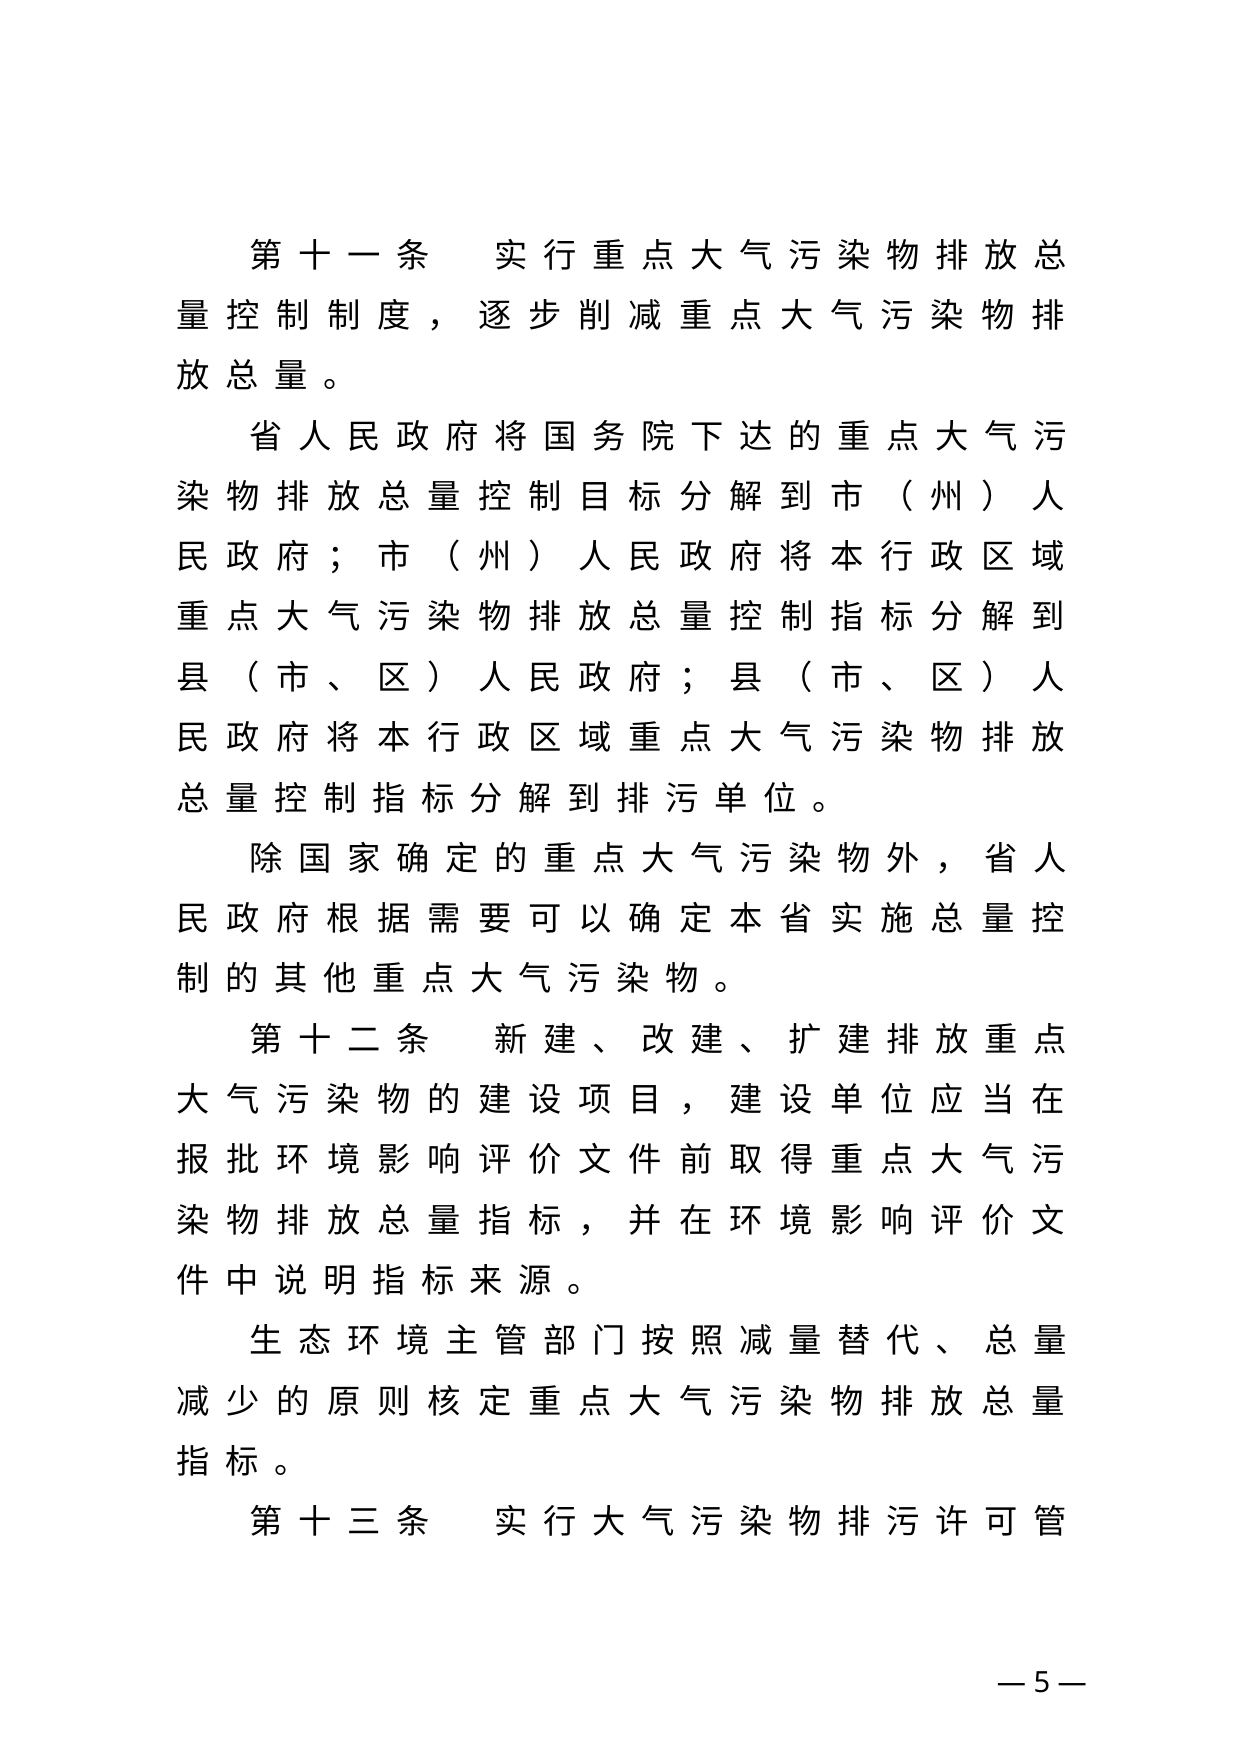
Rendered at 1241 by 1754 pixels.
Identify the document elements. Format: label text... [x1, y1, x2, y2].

text 生态环境主管部门按照减量替代、总量减少的原则核定重点大气污染物排放总量指标。 [176, 1308, 1082, 1489]
text 第十二条 新建、改建、扩建排放重点大气污染物的建设项目，建设单位应当在报批环境影响评价文件前取得重点大气污染物排放总量指标，并在环境影响评价文件中说明指标来源。 [176, 1006, 1082, 1308]
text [176, 1489, 1082, 1549]
text 省人民政府将国务院下达的重点大气污染物排放总量控制目标分解到市（州）人民政府；市（州）人民政府将本行政区域重点大气污染物排放总量控制指标分解到县（市、区）人民政府；县（市、区）人民政府将本行政区域重点大气污染物排放总量控制指标分解到排污单位。 [176, 403, 1082, 826]
text 除国家确定的重点大气污染物外，省人民政府根据需要可以确定本省实施总量控制的其他重点大气污染物。 [176, 826, 1082, 1006]
text 第十一条 实行重点大气污染物排放总量控制制度，逐步削减重点大气污染物排放总量。 [176, 222, 1082, 403]
